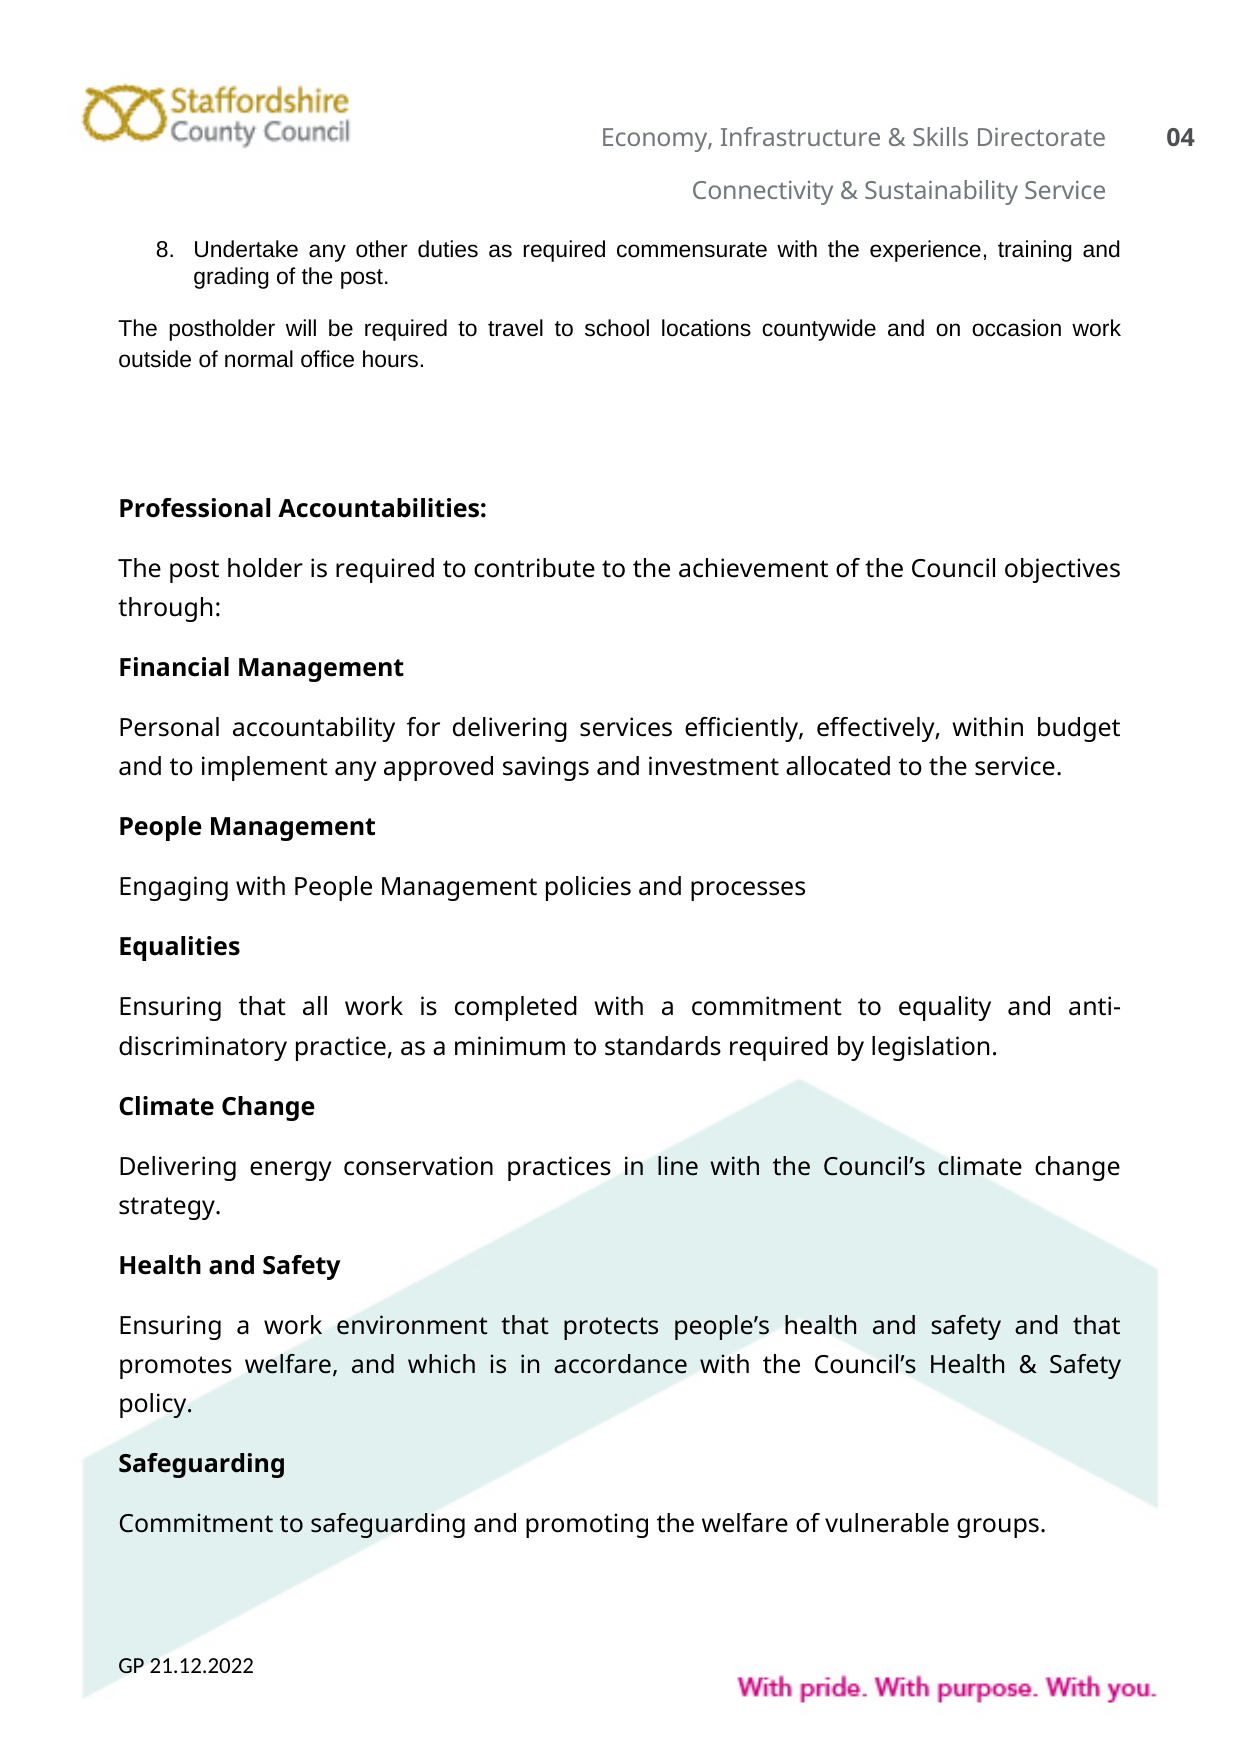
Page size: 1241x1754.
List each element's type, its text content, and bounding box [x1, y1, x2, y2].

text Engaging with People Management policies and processes [118, 869, 1122, 903]
text Safeguarding [118, 1446, 1122, 1480]
text Delivering energy conservation practices in line with the Council’s climate change strategy. [118, 1148, 1122, 1221]
text The post holder is required to contribute to the achievement of the Council objectives through: [118, 551, 1122, 624]
text Climate Change [118, 1088, 1122, 1122]
text People Management [118, 809, 1122, 843]
text Personal accountability for delivering services efficiently, effectively, within budget and to implement any approved savings and investment allocated to the service. [118, 710, 1122, 783]
text Commitment to safeguarding and promoting the welfare of vulnerable groups. [118, 1506, 1122, 1540]
text Financial Management [118, 650, 1122, 684]
text Health and Safety [118, 1247, 1122, 1281]
text Equalities [118, 929, 1122, 963]
text Ensuring a work environment that protects people’s health and safety and that promotes welfare, and which is in accordance with the Council’s Health & Safety policy. [118, 1307, 1122, 1420]
text Professional Accountabilities: [118, 491, 1122, 525]
text The postholder will be required to travel to school locations countywide and on occasion work outside of normal office hours. [118, 315, 1122, 372]
list Undertake any other duties as required commensurate with the experience, training and grading of the post. [156, 236, 1122, 289]
text Ensuring that all work is completed with a commitment to equality and anti-discriminatory practice, as a minimum to standards required by legislation. [118, 989, 1122, 1062]
picture [1, 3, 1240, 1754]
